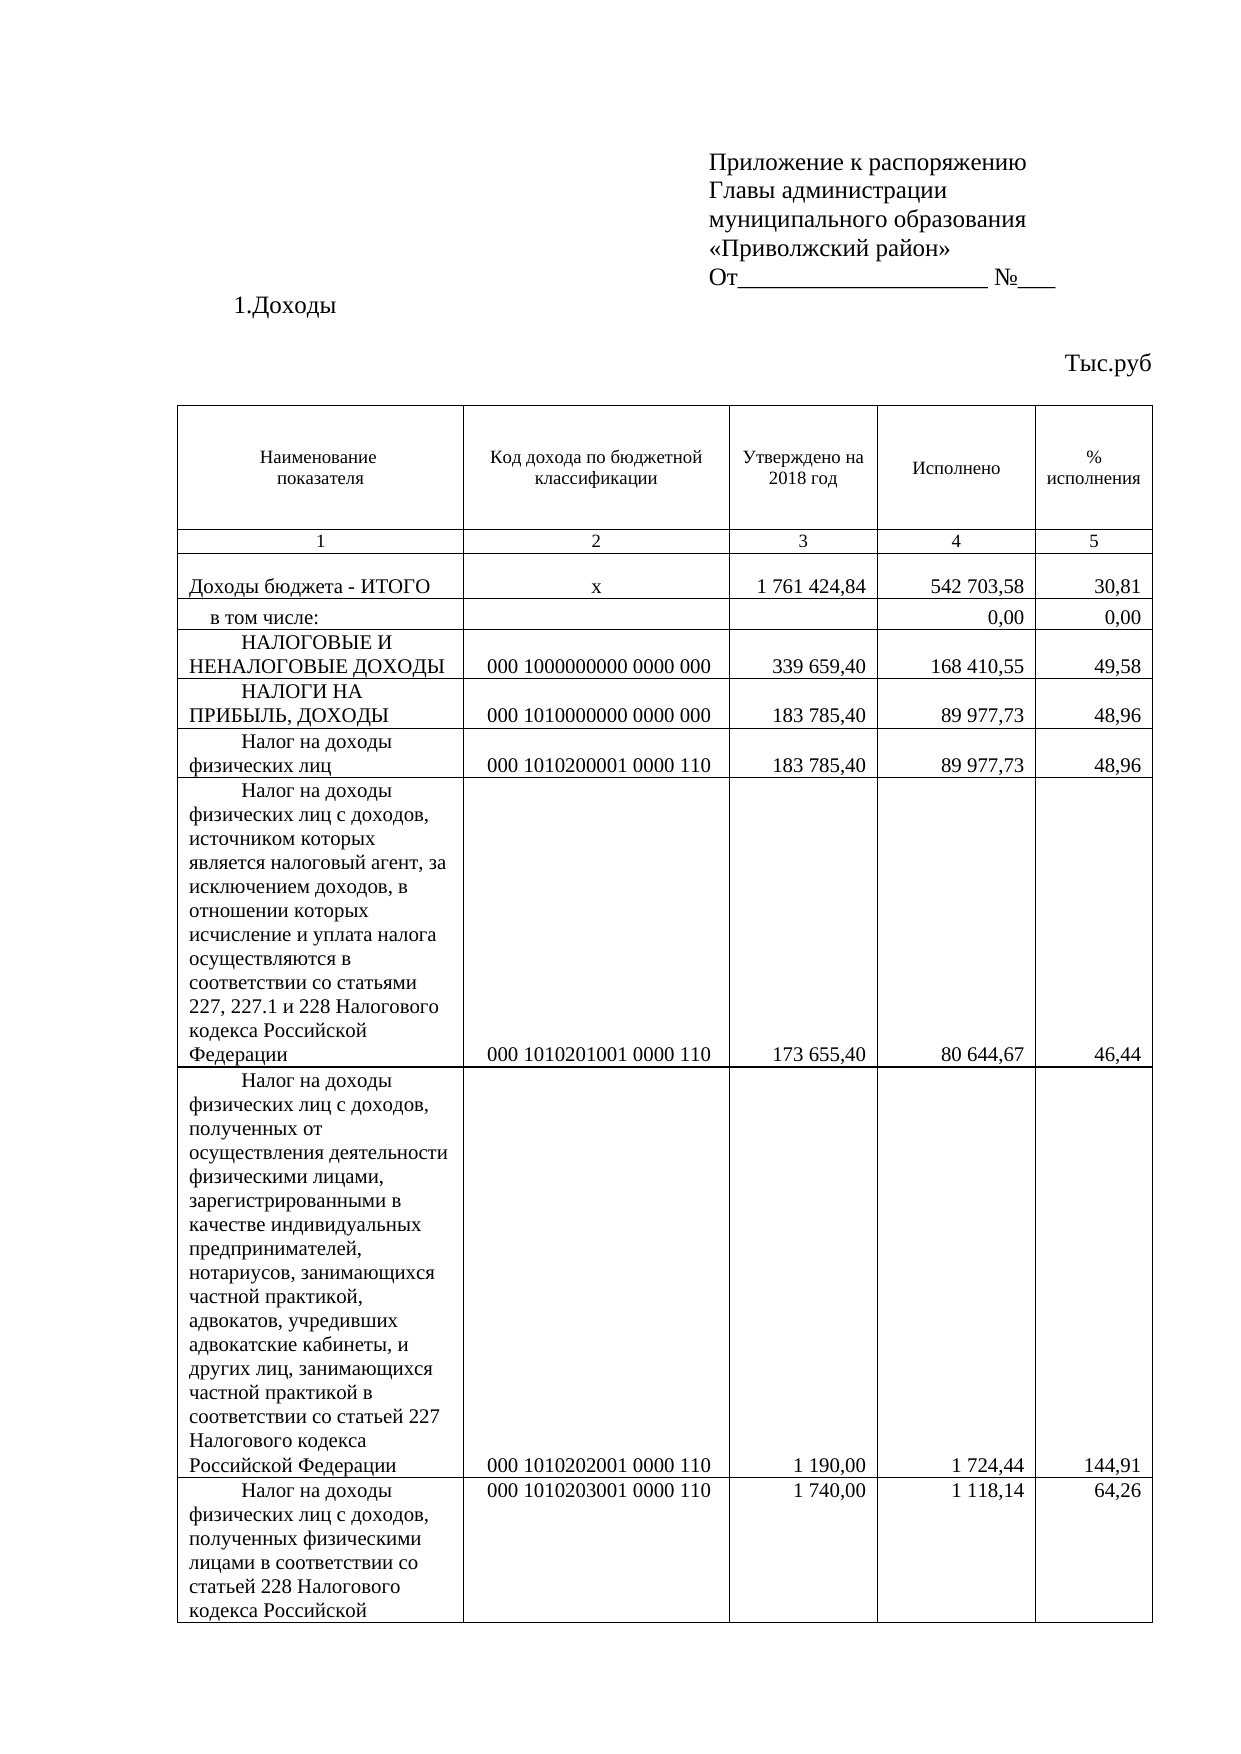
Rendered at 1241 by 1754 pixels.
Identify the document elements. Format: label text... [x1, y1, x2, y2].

table_cell 46,44 [1036, 778, 1152, 1066]
table_cell [730, 599, 877, 629]
table_cell НАЛОГОВЫЕ И НЕНАЛОГОВЫЕ ДОХОДЫ [178, 630, 463, 678]
table_header Утверждено на 2018 год [730, 406, 877, 529]
table_cell 000 1010202001 0000 110 [464, 1068, 729, 1477]
table_cell Доходы бюджета - ИТОГО [178, 554, 463, 598]
table_cell 30,81 [1036, 554, 1152, 598]
table_cell в том числе: [178, 599, 463, 629]
table_cell [464, 599, 729, 629]
table_cell НАЛОГИ НА ПРИБЫЛЬ, ДОХОДЫ [178, 679, 463, 727]
table_cell 89 977,73 [878, 729, 1035, 777]
text От____________________ №___ [177, 262, 1152, 291]
table_cell 80 644,67 [878, 778, 1035, 1066]
table_cell Налог на доходы физических лиц с доходов, источником которых является налоговый агент, за исключением доходов, в отношении которых исчисление и уплата налога осуществляются в соответствии со статьями 227, 227.1 и 228 Налогового кодекса Российской Федерации [178, 778, 463, 1066]
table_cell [464, 1478, 729, 1622]
table_cell 1 118,14 [878, 1478, 1035, 1622]
table_cell 542 703,58 [878, 554, 1035, 598]
text 1.Доходы [177, 291, 1152, 319]
table_cell 3 [730, 530, 877, 553]
table_cell 1 761 424,84 [730, 554, 877, 598]
table_cell 000 1010200001 0000 110 [464, 729, 729, 777]
table_header Исполнено [878, 406, 1035, 529]
table_cell 64,26 [1036, 1478, 1152, 1622]
text Тыс.руб [177, 348, 1152, 377]
table_cell 49,58 [1036, 630, 1152, 678]
table_cell 173 655,40 [730, 778, 877, 1066]
text «Приволжский район» [177, 233, 1152, 262]
table_cell 168 410,55 [878, 630, 1035, 678]
table_cell 48,96 [1036, 729, 1152, 777]
table_cell 1 740,00 [730, 1478, 877, 1622]
table_cell 000 1010000000 0000 000 [464, 679, 729, 727]
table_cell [178, 1478, 463, 1622]
table_cell 1 190,00 [730, 1068, 877, 1477]
table_cell 4 [878, 530, 1035, 553]
table_header Наименование показателя [178, 406, 463, 529]
table_cell 183 785,40 [730, 729, 877, 777]
table_cell 000 1010201001 0000 110 [464, 778, 729, 1066]
text Главы администрации [177, 176, 1152, 204]
table_header Код дохода по бюджетной классификации [464, 406, 729, 529]
table_cell 89 977,73 [878, 679, 1035, 727]
table_cell 183 785,40 [730, 679, 877, 727]
table_cell 0,00 [878, 599, 1035, 629]
table_cell 48,96 [1036, 679, 1152, 727]
table_cell 5 [1036, 530, 1152, 553]
table_header % исполнения [1036, 406, 1152, 529]
table_cell Налог на доходы физических лиц с доходов, полученных от осуществления деятельности физическими лицами, зарегистрированными в качестве индивидуальных предпринимателей, нотариусов, занимающихся частной практикой, адвокатов, учредивших адвокатские кабинеты, и других лиц, занимающихся частной практикой в соответствии со статьей 227 Налогового кодекса Российской Федерации [178, 1068, 463, 1477]
table_cell 339 659,40 [730, 630, 877, 678]
text муниципального образования [177, 204, 1152, 233]
table_cell х [464, 554, 729, 598]
table_cell Налог на доходы физических лиц [178, 729, 463, 777]
table_cell 1 724,44 [878, 1068, 1035, 1477]
table_cell 144,91 [1036, 1068, 1152, 1477]
table_cell 1 [178, 530, 463, 553]
table_cell 0,00 [1036, 599, 1152, 629]
text Приложение к распоряжению [177, 147, 1152, 176]
table_cell 2 [464, 530, 729, 553]
table_cell 000 1000000000 0000 000 [464, 630, 729, 678]
